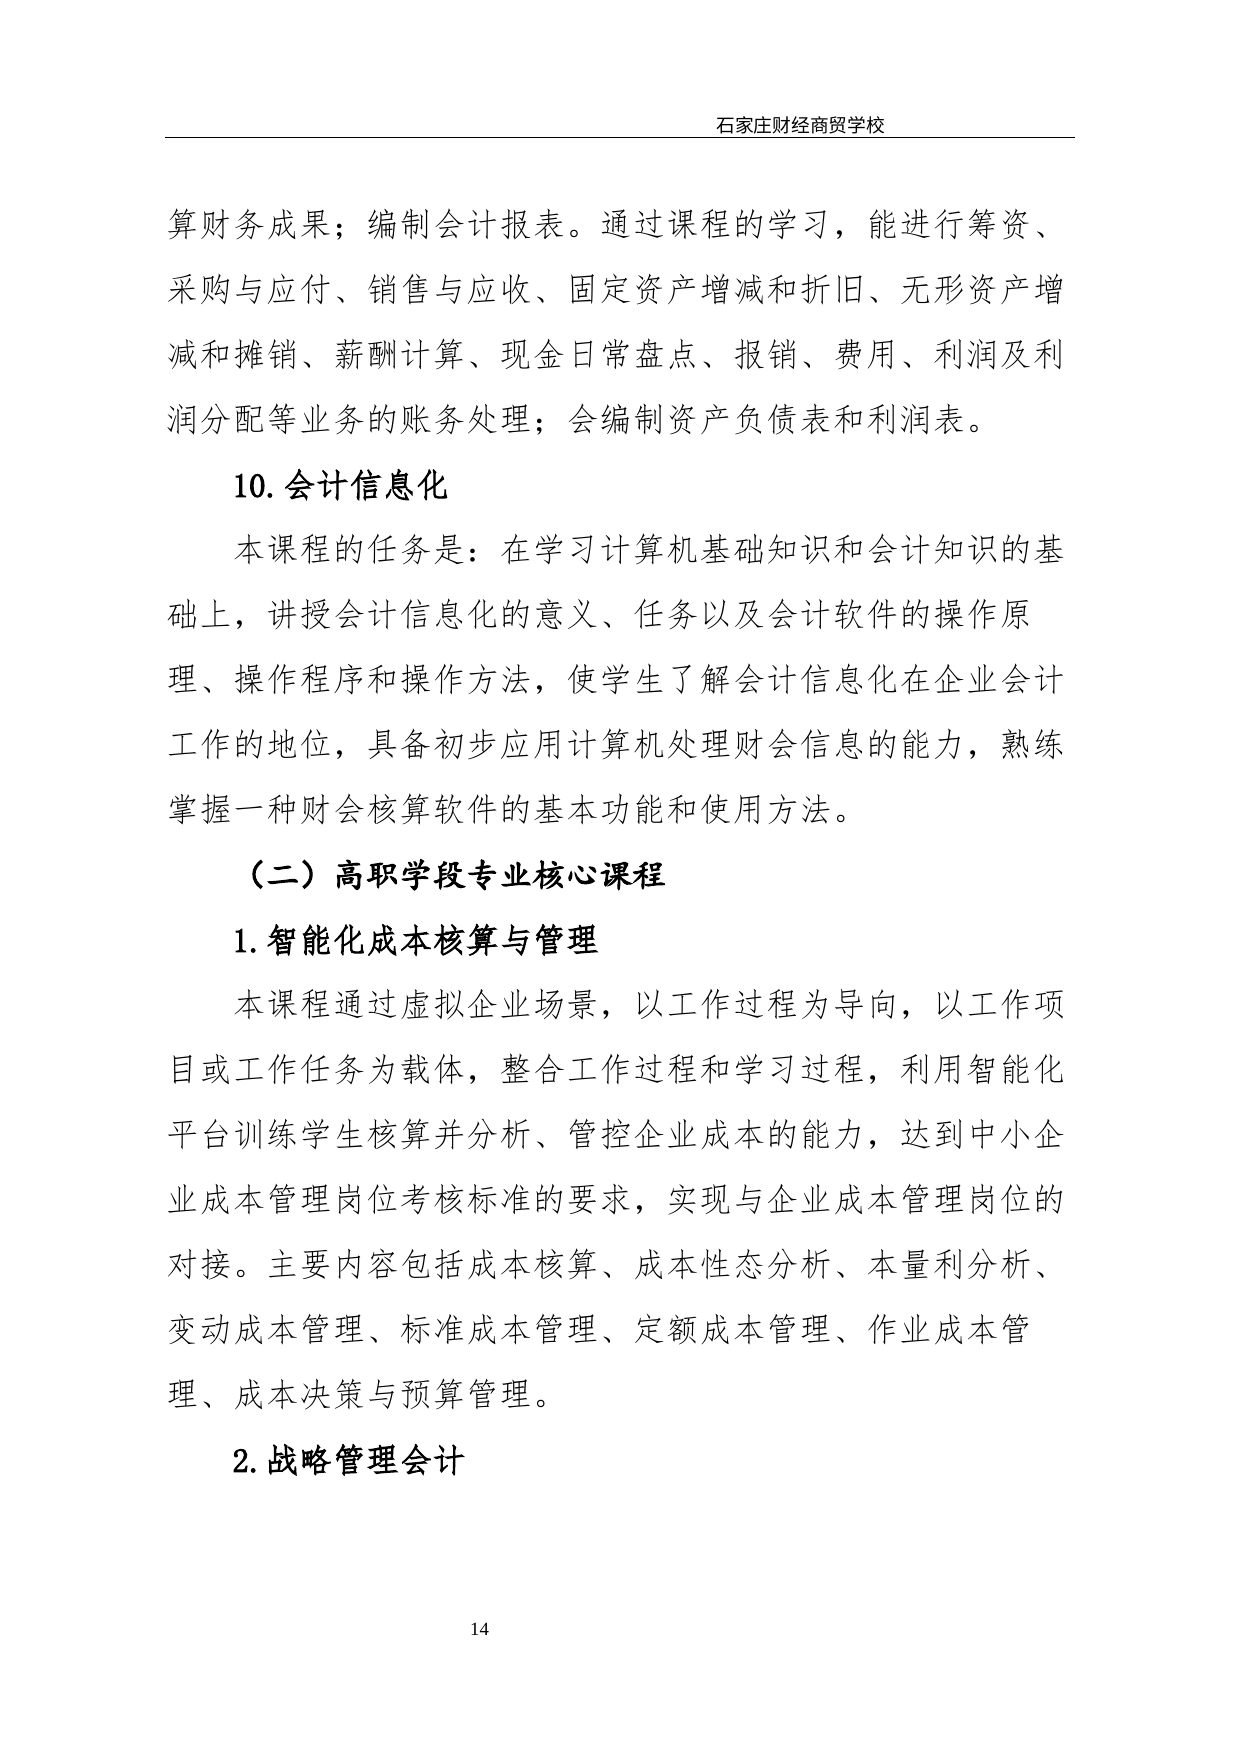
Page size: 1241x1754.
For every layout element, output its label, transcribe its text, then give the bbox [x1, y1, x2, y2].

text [165, 190, 1075, 450]
text 2.战略管理会计 [165, 1425, 1075, 1490]
text 本课程通过虚拟企业场景，以工作过程为导向，以工作项目或工作任务为载体，整合工作过程和学习过程，利用智能化平台训练学生核算并分析、管控企业成本的能力，达到中小企业成本管理岗位考核标准的要求，实现与企业成本管理岗位的对接。主要内容包括成本核算、成本性态分析、本量利分析、变动成本管理、标准成本管理、定额成本管理、作业成本管理、成本决策与预算管理。 [165, 970, 1075, 1425]
text 本课程的任务是：在学习计算机基础知识和会计知识的基础上，讲授会计信息化的意义、任务以及会计软件的操作原理、操作程序和操作方法，使学生了解会计信息化在企业会计工作的地位，具备初步应用计算机处理财会信息的能力，熟练掌握一种财会核算软件的基本功能和使用方法。 [165, 515, 1075, 840]
text 1.智能化成本核算与管理 [165, 905, 1075, 970]
text 10.会计信息化 [165, 450, 1075, 515]
text （二）高职学段专业核心课程 [165, 840, 1075, 905]
